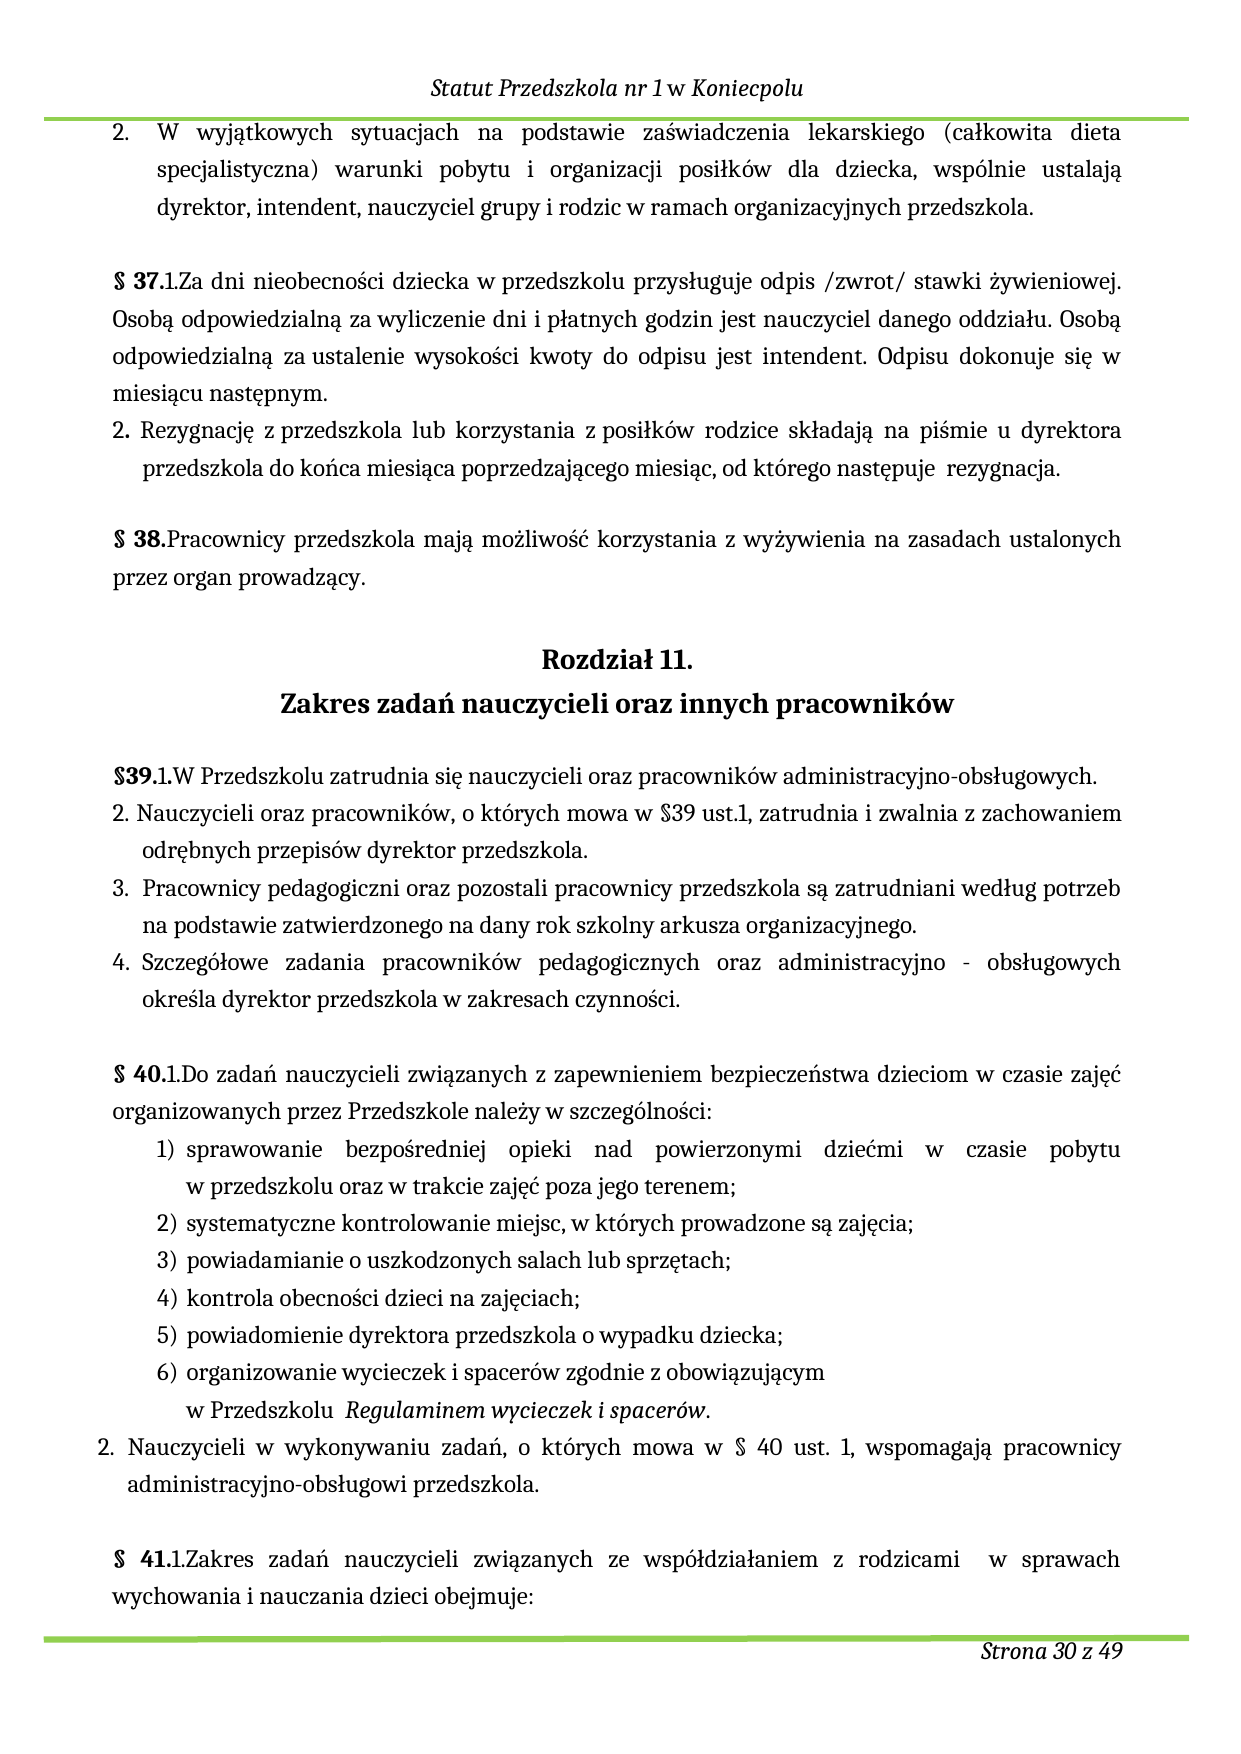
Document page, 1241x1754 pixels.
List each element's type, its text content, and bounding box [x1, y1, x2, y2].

text Rozdział 11. [112, 643, 1122, 677]
list organizowanie wycieczek i spacerów zgodnie z obowiązującym w Przedszkolu Regulaminem wycieczek i spacerów. [157, 1358, 1122, 1424]
list Pracownicy pedagogiczni oraz pozostali pracownicy przedszkola są zatrudniani według potrzeb na podstawie zatwierdzonego na dany rok szkolny arkusza organizacyjnego. [112, 873, 1122, 939]
list kontrola obecności dzieci na zajęciach; [157, 1284, 1122, 1312]
list powiadomienie dyrektora przedszkola o wypadku dziecka; [157, 1321, 1122, 1350]
list Nauczycieli w wykonywaniu zadań, o których mowa w § 40 ust. 1, wspomagają pracownicy administracyjno-obsługowi przedszkola. [98, 1433, 1122, 1499]
text §39.1.W Przedszkolu zatrudnia się nauczycieli oraz pracowników administracyjno-obsługowych. [112, 762, 1122, 790]
text § 38.Pracownicy przedszkola mają możliwość korzystania z wyżywienia na zasadach ustalonych przez organ prowadzący. [112, 525, 1122, 591]
text Zakres zadań nauczycieli oraz innych pracowników [112, 687, 1122, 720]
text § 37.1.Za dni nieobecności dziecka w przedszkolu przysługuje odpis /zwrot/ stawki żywieniowej. Osobą odpowiedzialną za wyliczenie dni i płatnych godzin jest nauczyciel danego oddziału. Osobą odpowiedzialną za ustalenie wysokości kwoty do odpisu jest intendent. Odpisu dokonuje się w miesiącu następnym. [112, 267, 1122, 408]
list sprawowanie bezpośredniej opieki nad powierzonymi dziećmi w czasie pobytu w przedszkolu oraz w trakcie zajęć poza jego terenem; [157, 1134, 1122, 1201]
list systematyczne kontrolowanie miejsc, w których prowadzone są zajęcia; [157, 1209, 1122, 1238]
text 2. Rezygnację z przedszkola lub korzystania z posiłków rodzice składają na piśmie u dyrektora przedszkola do końca miesiąca poprzedzającego miesiąc, od którego następuje rezygnacja. [112, 416, 1122, 482]
text § 40.1.Do zadań nauczycieli związanych z zapewnieniem bezpieczeństwa dzieciom w czasie zajęć organizowanych przez Przedszkole należy w szczególności: [112, 1060, 1122, 1126]
list Szczegółowe zadania pracowników pedagogicznych oraz administracyjno - obsługowych określa dyrektor przedszkola w zakresach czynności. [112, 948, 1122, 1014]
list powiadamianie o uszkodzonych salach lub sprzętach; [157, 1246, 1122, 1275]
text § 41.1.Zakres zadań nauczycieli związanych ze współdziałaniem z rodzicami w sprawach wychowania i nauczania dzieci obejmuje: [112, 1545, 1122, 1611]
text 2. Nauczycieli oraz pracowników, o których mowa w §39 ust.1, zatrudnia i zwalnia z zachowaniem odrębnych przepisów dyrektor przedszkola. [112, 799, 1122, 865]
list W wyjątkowych sytuacjach na podstawie zaświadczenia lekarskiego (całkowita dieta specjalistyczna) warunki pobytu i organizacji posiłków dla dziecka, wspólnie ustalają dyrektor, intendent, nauczyciel grupy i rodzic w ramach organizacyjnych przedszkola. [112, 118, 1122, 221]
